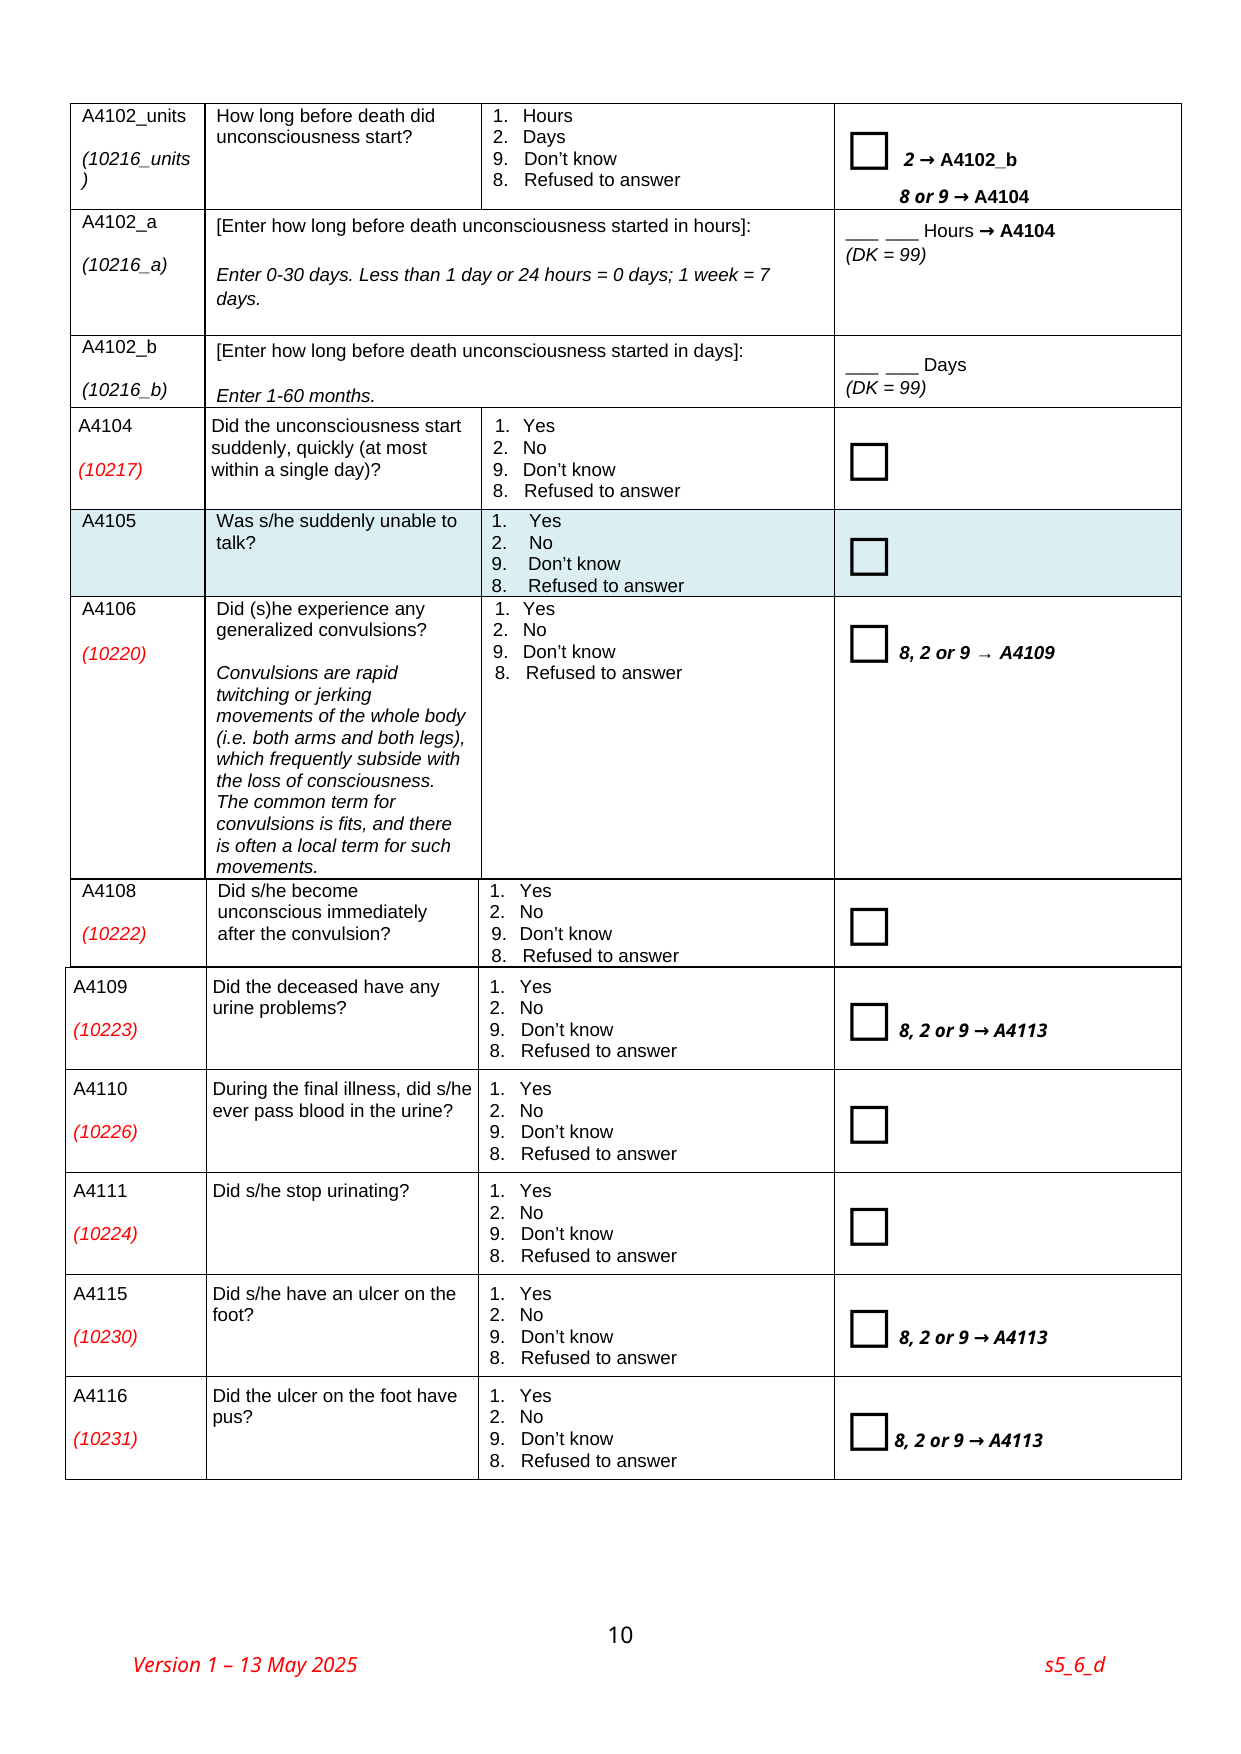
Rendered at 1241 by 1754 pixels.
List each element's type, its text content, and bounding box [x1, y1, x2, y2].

table_cell __ __ Hours A4104 (DK = 99) [835, 210, 1181, 334]
table_header A4108 (10222) [71, 880, 206, 966]
table_cell [Enter how long before death unconsciousness started in days]: Enter 1-60 months. [206, 336, 834, 407]
table_cell Did s/he have an ulcer on the foot? [207, 1275, 478, 1376]
table_cell ◻ A4102_b A4104 [835, 104, 1181, 209]
table_cell How long before death did unconsciousness start? [206, 104, 481, 209]
table_cell Was s/he suddenly unable to talk? [206, 510, 481, 596]
table_cell ◻ [835, 510, 1181, 596]
table_cell Did s/he stop urinating? [207, 1173, 478, 1274]
table_cell ◻ 8, 2 or 9 → A4109 [835, 597, 1181, 878]
table_header ◻ [835, 968, 1181, 1069]
table_header Yes No Don’t know 8. Refused to answer [479, 880, 834, 966]
table_cell During the final illness, did s/he ever pass blood in the urine? [207, 1070, 478, 1172]
table_cell Yes No 9. Don’t know 8. Refused to answer [479, 1173, 834, 1274]
table_header Yes No 9. Don’t know 8. Refused to answer [479, 968, 834, 1069]
table_cell A4104 (10217) [71, 408, 204, 509]
table_cell [Enter how long before death unconsciousness started in hours]: Enter 0-30 days. Less than 1 day or 24 hours = 0 days; 1 week = 7 days. [206, 210, 834, 334]
table_cell A4115 (10230) [66, 1275, 206, 1376]
table_cell A4111 (10224) [66, 1173, 206, 1274]
table_cell A4116 (10231) [66, 1377, 206, 1478]
table_cell __ __ Days (DK = 99) [835, 336, 1181, 407]
table_cell ◻ [835, 1173, 1181, 1274]
table_cell ◻ [835, 1275, 1181, 1376]
table_cell Yes No Don’t know 8. Refused to answer [482, 408, 834, 509]
table_cell Yes No 9. Don’t know 8. Refused to answer [482, 510, 834, 596]
table_cell Yes No 9. Don’t know 8. Refused to answer [479, 1377, 834, 1478]
table_cell Did (s)he experience any generalized convulsions? Convulsions are rapid twitching or jerking movements of the whole body (i.e. both arms and both legs), which frequently subside with the loss of consciousness. The common term for convulsions is fits, and there is often a local term for such movements. [206, 597, 481, 878]
table_cell A4110 (10226) [66, 1070, 206, 1172]
table_cell Did the ulcer on the foot have pus? [207, 1377, 478, 1478]
table_cell ◻ [835, 408, 1181, 509]
table_cell A4106 (10220) [71, 597, 204, 878]
table_cell A4102_a (10216_a) [71, 210, 204, 334]
table_cell A4102_units (10216_units) [71, 104, 204, 209]
table_cell A4102_b (10216_b) [71, 336, 204, 407]
table_header Did s/he become unconscious immediately after the convulsion? [207, 880, 478, 966]
table_cell Yes No 9. Don’t know 8. Refused to answer [479, 1275, 834, 1376]
table_cell Hours Days 9. Don’t know 8. Refused to answer [482, 104, 834, 209]
table_header ◻ [835, 880, 1181, 966]
table_cell Yes No Don’t know 8. Refused to answer [482, 597, 834, 878]
table_cell ◻ [835, 1377, 1181, 1478]
table_header Did the deceased have any urine problems? [207, 968, 478, 1069]
table_header A4109 (10223) [66, 968, 206, 1069]
table_cell Did the unconsciousness start suddenly, quickly (at most within a single day)? [206, 408, 481, 509]
table_cell A4105 [71, 510, 204, 596]
table_cell ◻ [835, 1070, 1181, 1172]
table_cell Yes No 9. Don’t know 8. Refused to answer [479, 1070, 834, 1172]
